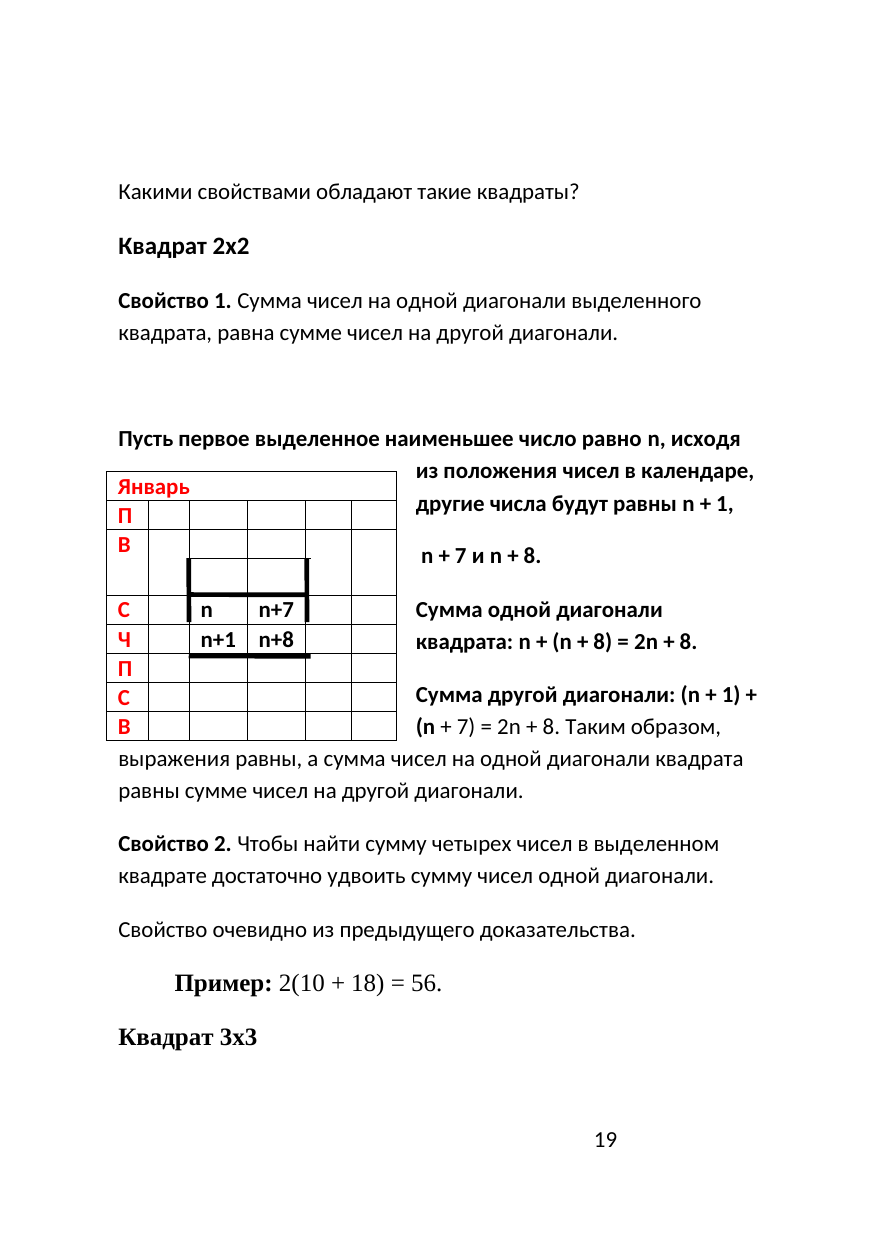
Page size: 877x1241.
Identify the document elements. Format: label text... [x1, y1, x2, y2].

table_cell [149, 625, 189, 653]
table_cell [306, 530, 351, 594]
text Сумма одной диагонали квадрата: n + (n + 8) = 2n + 8. [397, 595, 759, 655]
table_cell [306, 596, 351, 624]
table_cell [306, 654, 351, 682]
text Свойство 1. Сумма чисел на одной диагонали выделенного квадрата, равна сумме чисел на другой диагонали. [118, 286, 759, 346]
table_cell [190, 712, 247, 740]
table_cell [190, 530, 247, 558]
text Свойство очевидно из предыдущего доказательства. [118, 915, 759, 943]
table_cell [248, 683, 305, 711]
text Квадрат 3х3 [118, 1022, 759, 1050]
table_cell [149, 654, 189, 682]
table_cell [306, 683, 351, 711]
text Квадрат 2х2 [118, 230, 759, 261]
table_cell В [107, 530, 148, 594]
table_cell П [107, 654, 148, 682]
table_cell n+8 [248, 625, 305, 653]
text Сумма другой диагонали: (n + 1) + (n + 7) = 2n + 8. Таким образом, выражения равны, а сумма чисел на одной диагонали квадрата равны сумме чисел на другой диагонали. [118, 680, 759, 804]
table_cell [248, 559, 304, 592]
text Какими свойствами обладают такие квадраты? [118, 177, 759, 205]
text Свойство 2. Чтобы найти сумму четырех чисел в выделенном квадрате достаточно удвоить сумму чисел одной диагонали. [118, 829, 759, 890]
table_cell [352, 654, 396, 682]
table_cell [352, 712, 396, 740]
text n + 7 и n + 8. [397, 542, 759, 570]
table_cell [149, 501, 189, 529]
table_cell n+7 [248, 598, 305, 624]
table_cell [352, 683, 396, 711]
table_cell С [107, 683, 148, 711]
table_cell В [107, 712, 148, 740]
text Пусть первое выделенное наименьшее число равно n, исходя из положения чисел в календаре, другие числа будут равны n + 1, [118, 424, 759, 517]
table_cell [190, 683, 247, 711]
table_cell П [107, 501, 148, 529]
table_cell [352, 625, 396, 653]
table_cell Ч [107, 625, 148, 653]
table_cell [190, 659, 247, 682]
text Пример: 2(10 + 18) = 56. [118, 968, 759, 996]
table_cell [190, 501, 247, 529]
table_header Январь [107, 472, 396, 500]
table_cell [352, 530, 396, 594]
table_cell [149, 530, 189, 594]
table_cell [352, 596, 396, 624]
table_cell [306, 712, 351, 740]
table_cell [248, 501, 305, 529]
table_cell [306, 501, 351, 529]
table_cell [352, 501, 396, 529]
table_cell n+1 [190, 625, 247, 653]
table_cell n [190, 597, 247, 624]
table_cell С [107, 596, 148, 624]
table_cell [149, 596, 189, 624]
table_cell [248, 712, 305, 740]
table_cell [248, 659, 305, 682]
table_cell [149, 712, 189, 740]
table_cell [192, 559, 247, 592]
table_cell [306, 625, 351, 653]
table_cell [248, 530, 305, 558]
table_cell [149, 683, 189, 711]
